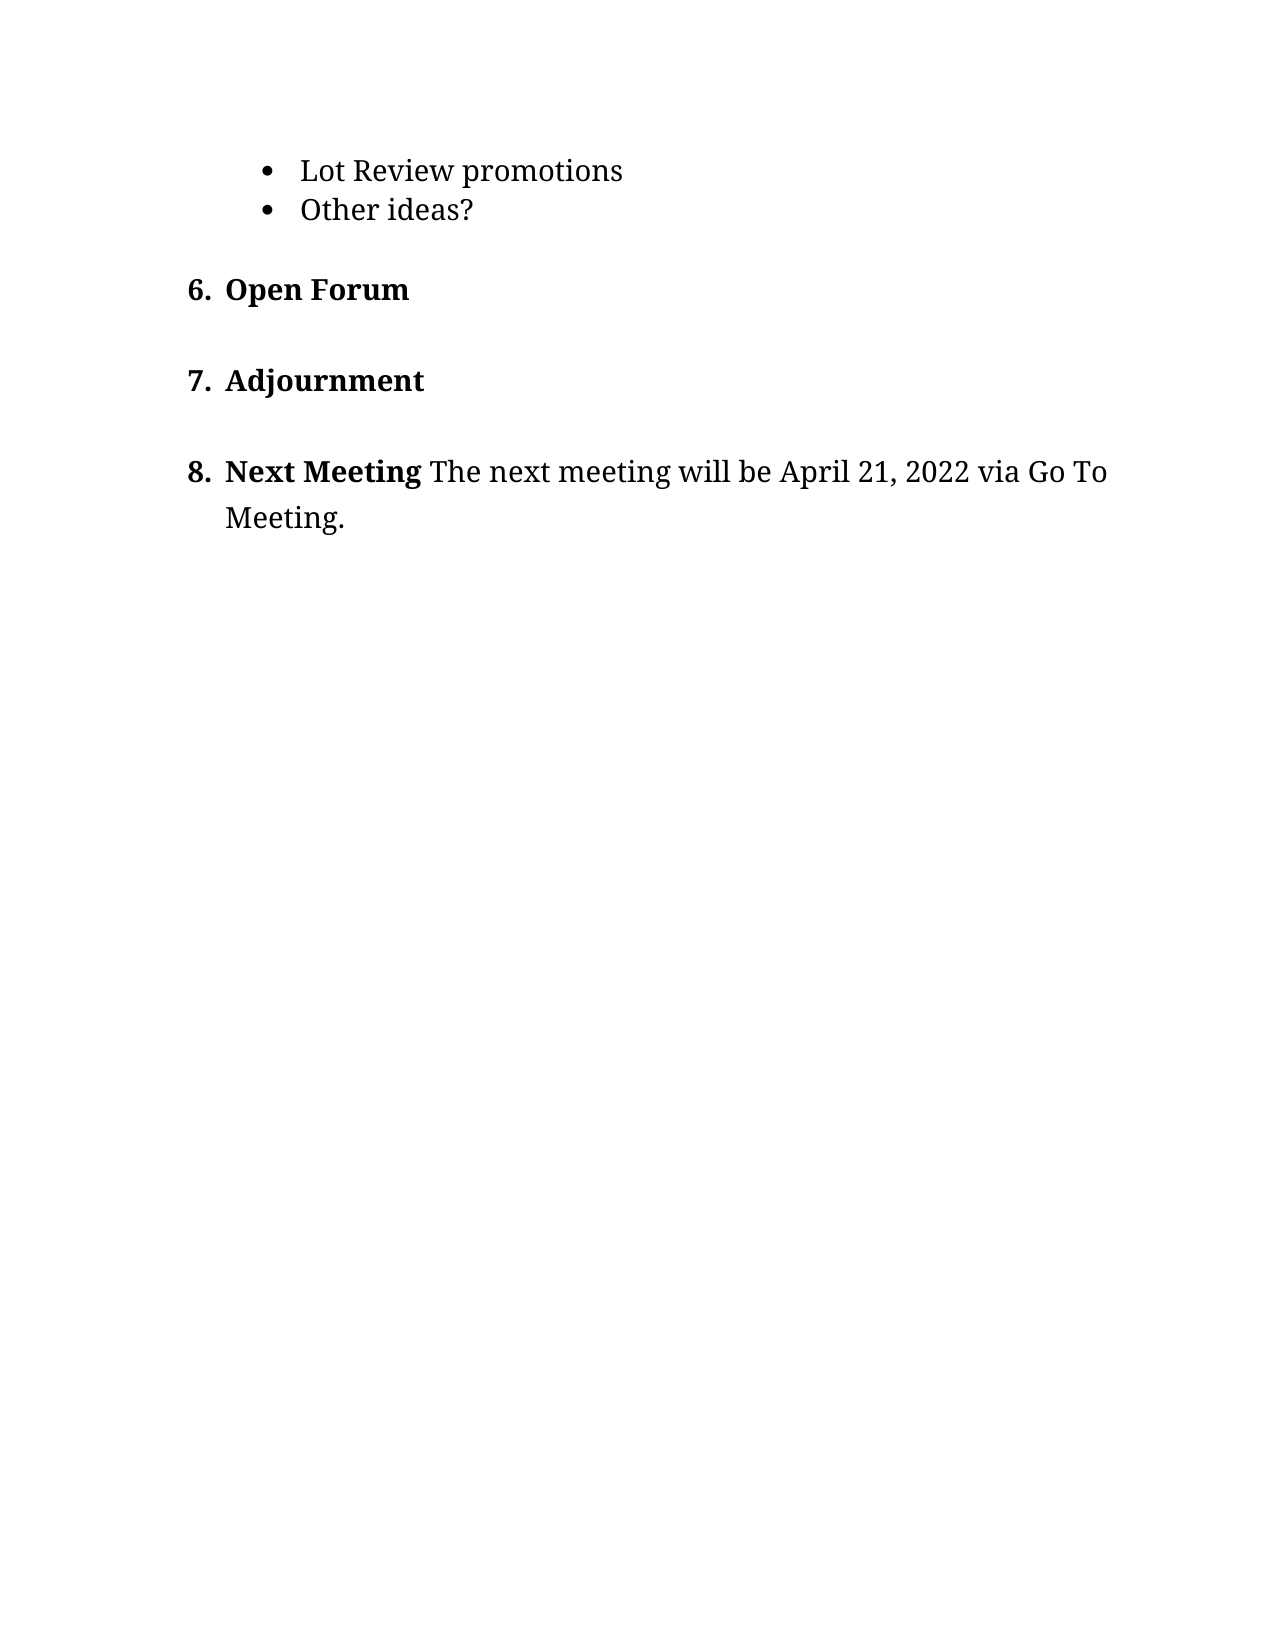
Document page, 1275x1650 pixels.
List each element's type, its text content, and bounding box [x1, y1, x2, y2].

list Open Forum [187, 269, 1162, 309]
list Next Meeting The next meeting will be April 21, 2022 via Go To Meeting. [187, 452, 1162, 537]
list Other ideas? [262, 190, 1162, 229]
list Adjournment [187, 360, 1162, 400]
list Lot Review promotions [262, 150, 1162, 190]
